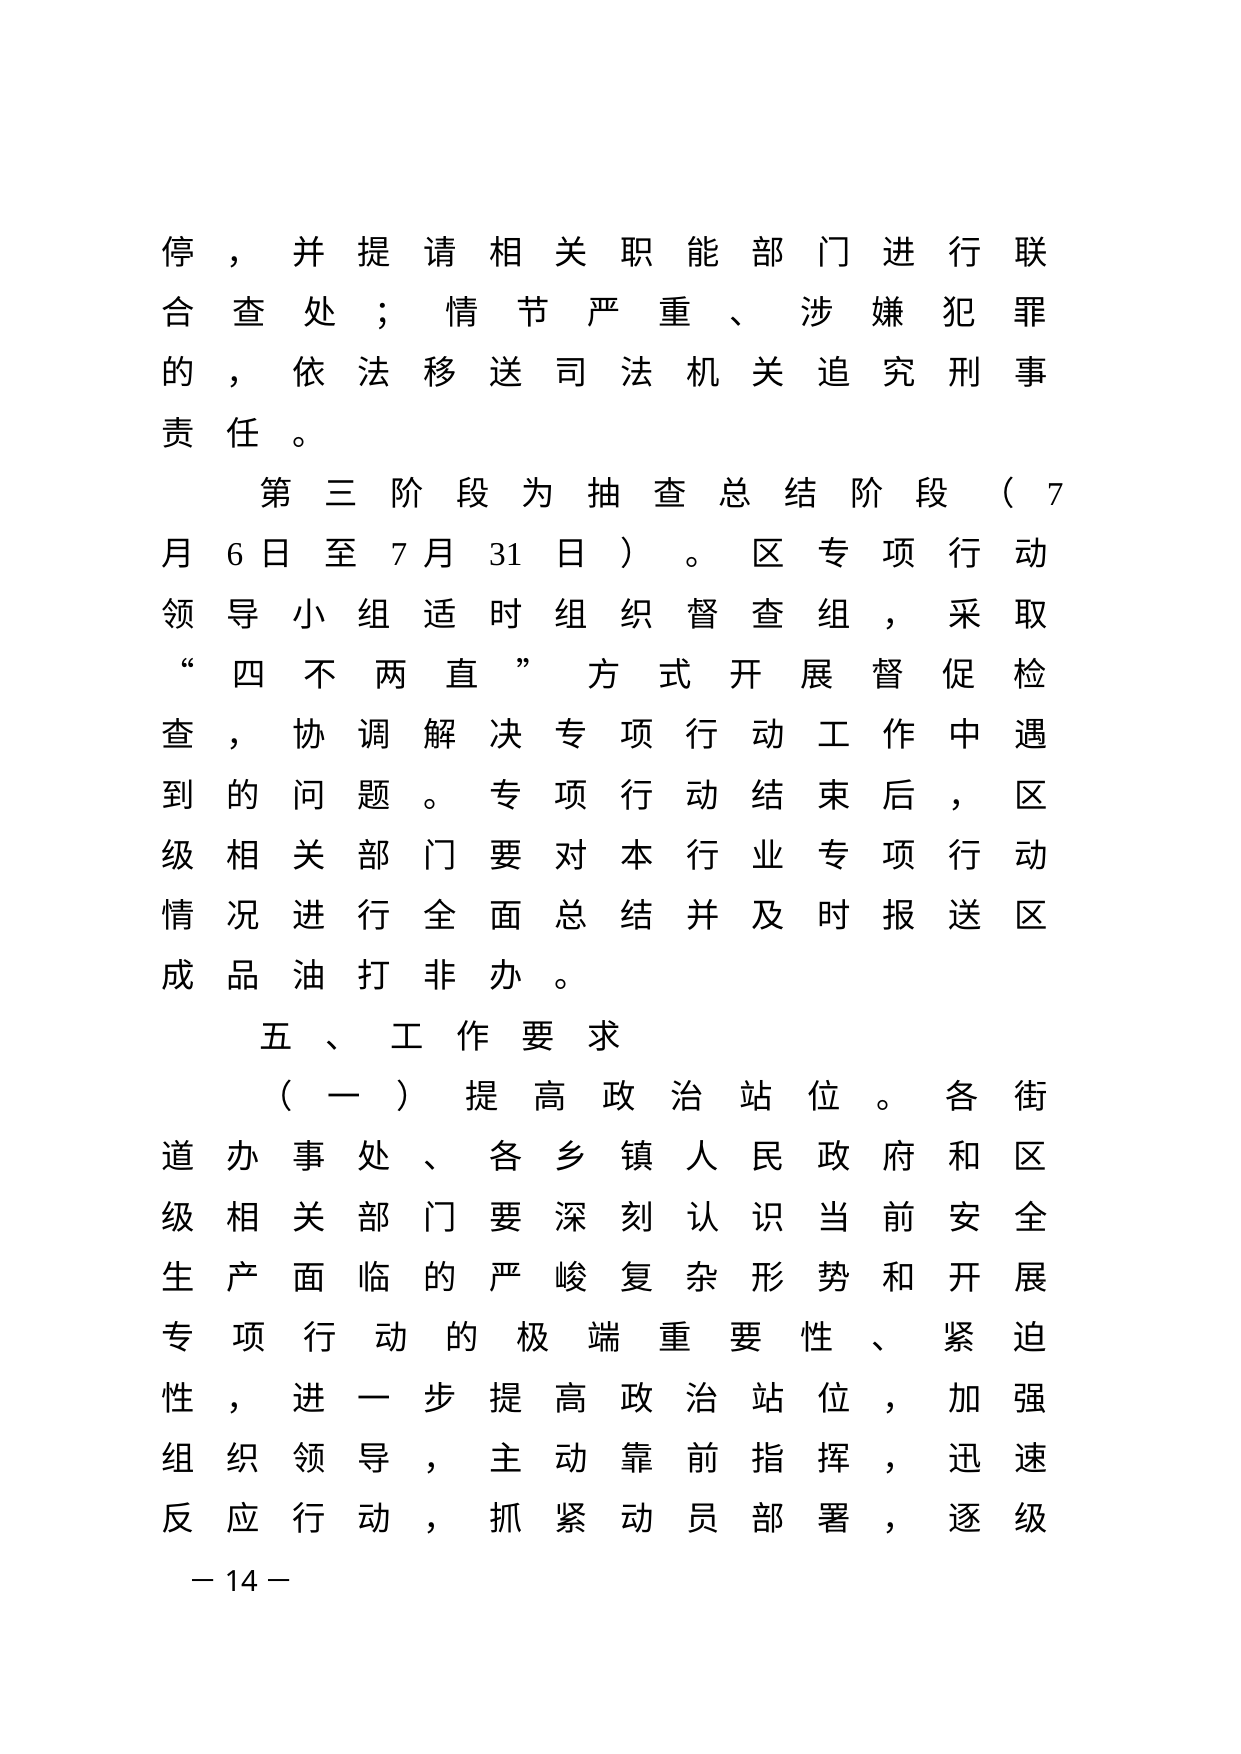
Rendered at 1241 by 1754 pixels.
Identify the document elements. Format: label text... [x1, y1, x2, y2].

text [161, 219, 1079, 461]
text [161, 1064, 1079, 1546]
text 第三阶段为抽查总结阶段（7月6日至7月31日）。区专项行动领导小组适时组织督查组，采取“四不两直”方式开展督促检查，协调解决专项行动工作中遇到的问题。专项行动结束后，区级相关部门要对本行业专项行动情况进行全面总结并及时报送区成品油打非办。 [161, 461, 1079, 1003]
text 五、工作要求 [161, 1003, 1079, 1064]
